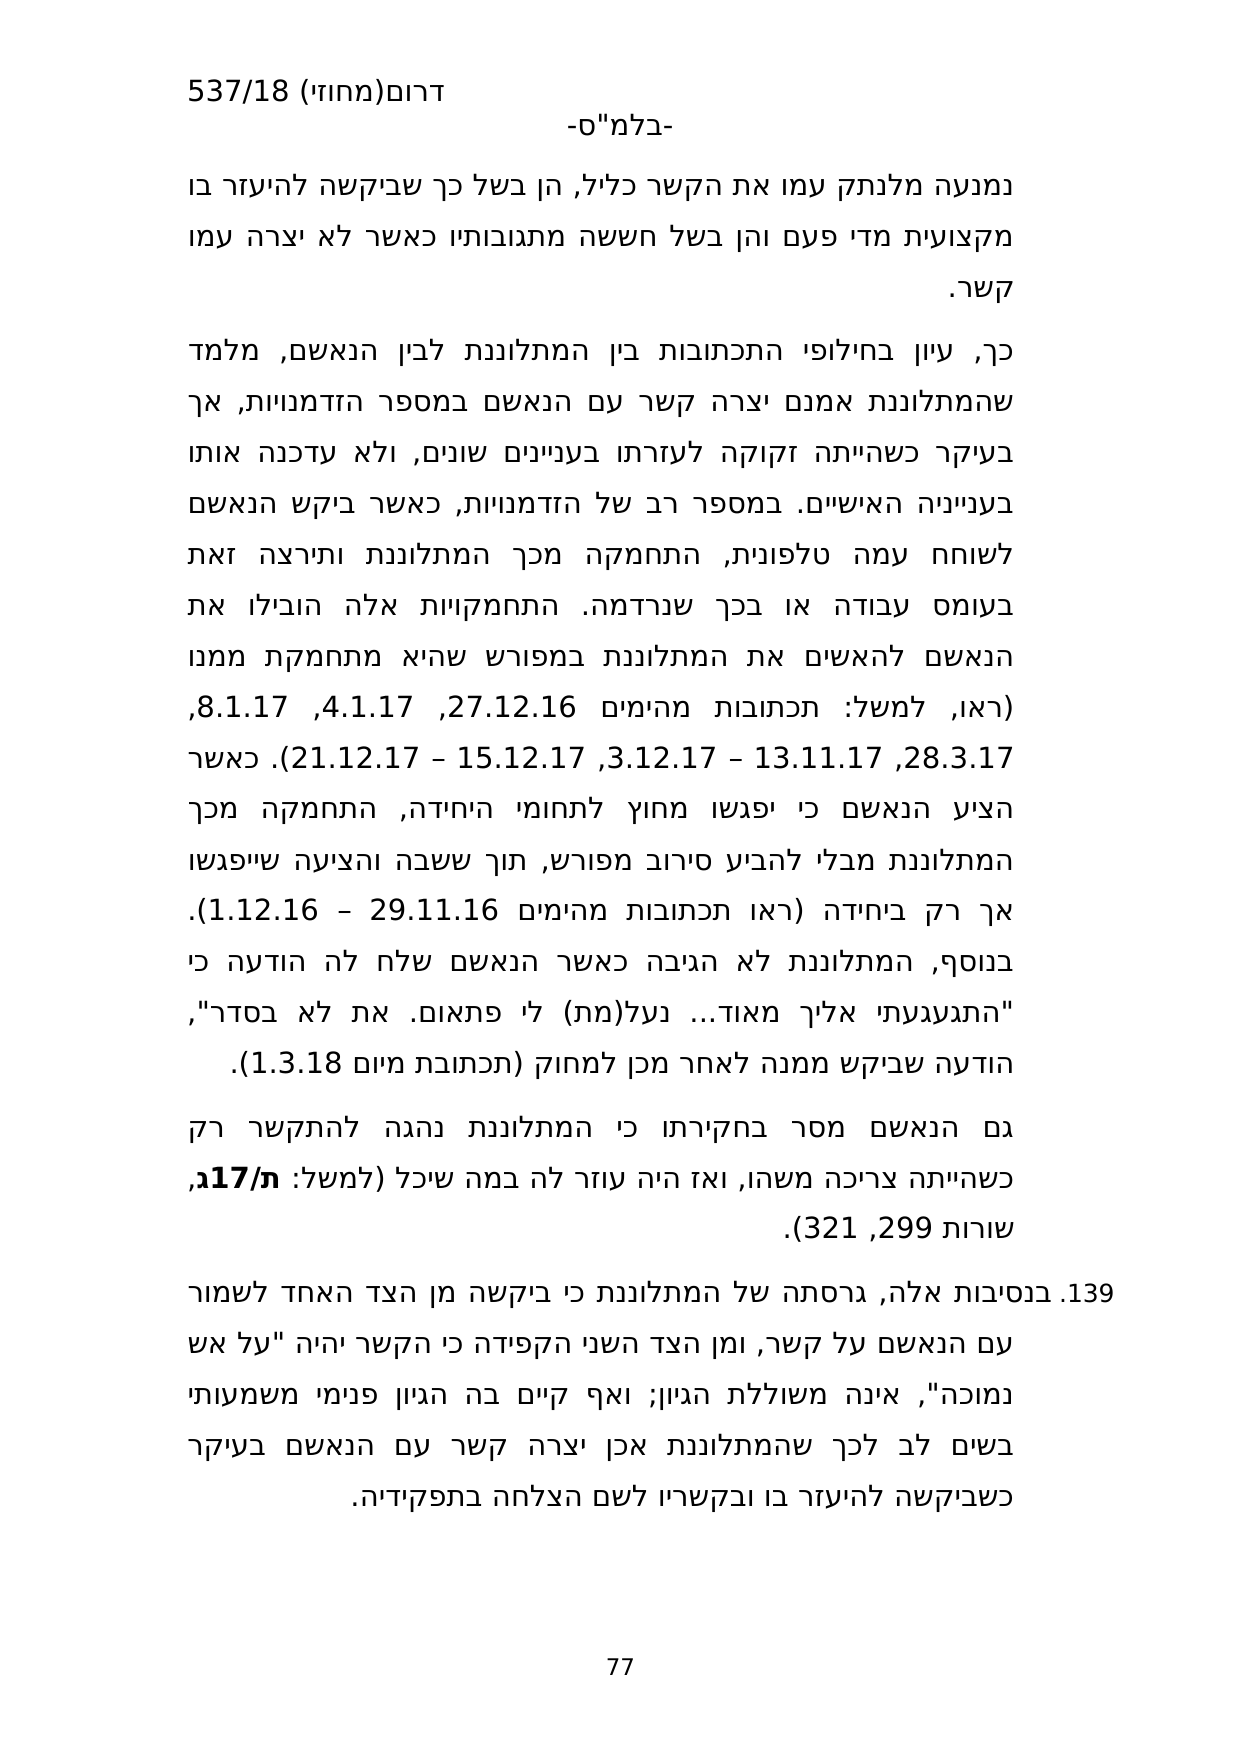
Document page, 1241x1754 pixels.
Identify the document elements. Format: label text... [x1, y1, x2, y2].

list כך, עיון בחילופי התכתובות בין המתלוננת לבין הנאשם, מלמד שהמתלוננת אמנם יצרה קשר עם הנאשם במספר הזדמנויות, אך בעיקר כשהייתה זקוקה לעזרתו בעניינים שונים, ולא עדכנה אותו בענייניה האישיים. במספר רב של הזדמנויות, כאשר ביקש הנאשם לשוחח עמה טלפונית, התחמקה מכך המתלוננת ותירצה זאת בעומס עבודה או בכך שנרדמה. התחמקויות אלה הובילו את הנאשם להאשים את המתלוננת במפורש שהיא מתחמקת ממנו (ראו, למשל: תכתובות מהימים 27.12.16, 4.1.17, 8.1.17, 28.3.17, 13.11.17 – 3.12.17, 15.12.17 – 21.12.17). כאשר הציע הנאשם כי יפגשו מחוץ לתחומי היחידה, התחמקה מכך המתלוננת מבלי להביע סירוב מפורש, תוך ששבה והציעה שייפגשו אך רק ביחידה (ראו תכתובות מהימים 29.11.16 – 1.12.16). בנוסף, המתלוננת לא הגיבה כאשר הנאשם שלח לה הודעה כי "התגעגעתי אליך מאוד... נעל(מת) לי פתאום. את לא בסדר", הודעה שביקש ממנה לאחר מכן למחוק (תכתובת מיום 1.3.18). [187, 333, 1015, 1081]
list גם הנאשם מסר בחקירתו כי המתלוננת נהגה להתקשר רק כשהייתה צריכה משהו, ואז היה עוזר לה במה שיכל (למשל: ת/17ג, שורות 299, 321). [187, 1110, 1015, 1246]
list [187, 168, 1015, 304]
list בנסיבות אלה, גרסתה של המתלוננת כי ביקשה מן הצד האחד לשמור עם הנאשם על קשר, ומן הצד השני הקפידה כי הקשר יהיה "על אש נמוכה", אינה משוללת הגיון; ואף קיים בה הגיון פנימי משמעותי בשים לב לכך שהמתלוננת אכן יצרה קשר עם הנאשם בעיקר כשביקשה להיעזר בו ובקשריו לשם הצלחה בתפקידיה. [187, 1275, 1059, 1513]
